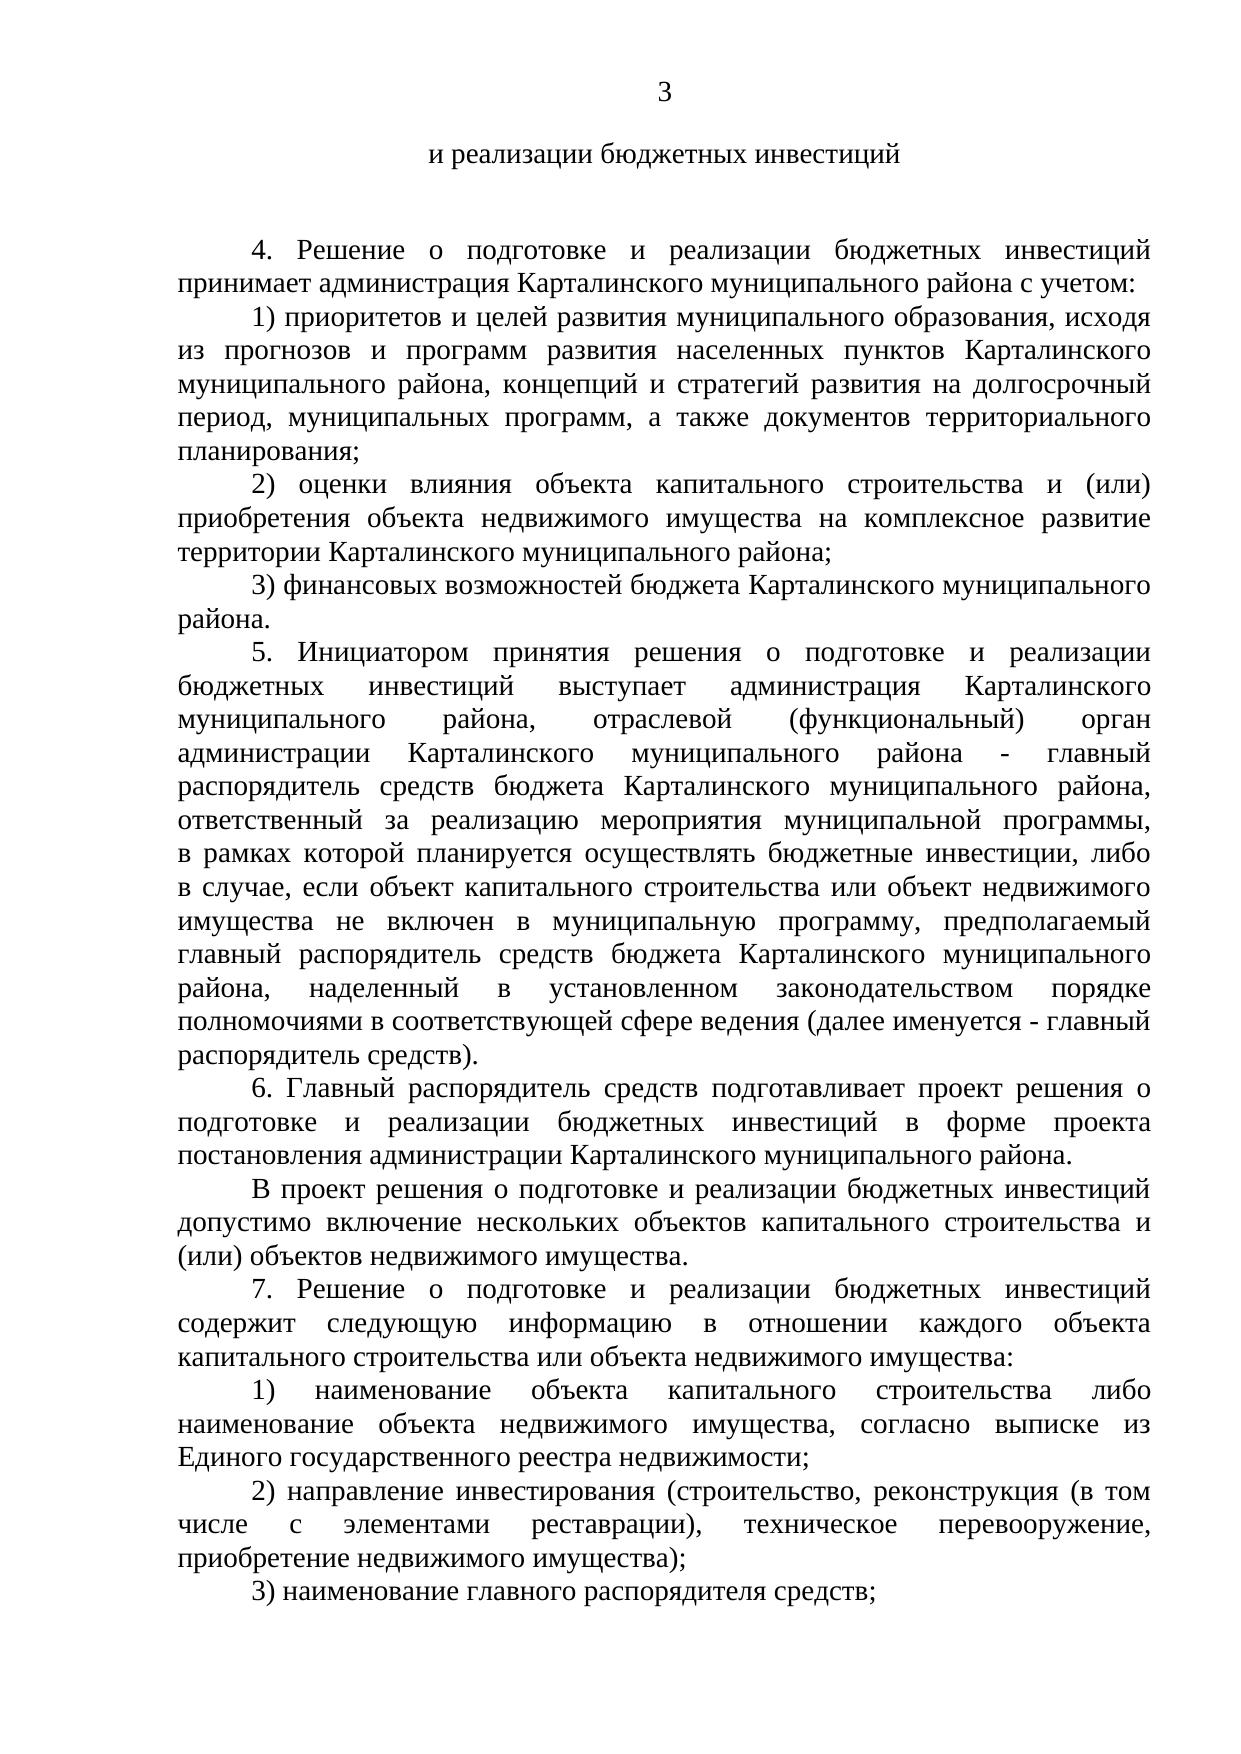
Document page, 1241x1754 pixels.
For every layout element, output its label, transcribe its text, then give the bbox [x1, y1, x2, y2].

text 3) наименование главного распорядителя средств; [177, 1573, 1152, 1607]
text 7. Решение о подготовке и реализации бюджетных инвестиций содержит следующую информацию в отношении каждого объекта капитального строительства или объекта недвижимого имущества: [177, 1272, 1152, 1372]
text 5. Инициатором принятия решения о подготовке и реализации бюджетных инвестиций выступает администрация Карталинского муниципального района, отраслевой (функциональный) орган администрации Карталинского муниципального района - главный распорядитель средств бюджета Карталинского муниципального района, ответственный за реализацию мероприятия муниципальной программы, в рамках которой планируется осуществлять бюджетные инвестиции, либо в случае, если объект капитального строительства или объект недвижимого имущества не включен в муниципальную программу, предполагаемый главный распорядитель средств бюджета Карталинского муниципального района, наделенный в установленном законодательством порядке полномочиями в соответствующей сфере ведения (далее именуется - главный распорядитель средств). [177, 634, 1152, 1070]
text 1) приоритетов и целей развития муниципального образования, исходя из прогнозов и программ развития населенных пунктов Карталинского муниципального района, концепций и стратегий развития на долгосрочный период, муниципальных программ, а также документов территориального планирования; [177, 299, 1152, 467]
text 6. Главный распорядитель средств подготавливает проект решения о подготовке и реализации бюджетных инвестиций в форме проекта постановления администрации Карталинского муниципального района. [177, 1070, 1152, 1171]
text 2) оценки влияния объекта капитального строительства и (или) приобретения объекта недвижимого имущества на комплексное развитие территории Карталинского муниципального района; [177, 467, 1152, 567]
text 2) направление инвестирования (строительство, реконструкция (в том числе с элементами реставрации), техническое перевооружение, приобретение недвижимого имущества); [177, 1473, 1152, 1573]
text 3) финансовых возможностей бюджета Карталинского муниципального района. [177, 567, 1152, 634]
text 1) наименование объекта капитального строительства либо наименование объекта недвижимого имущества, согласно выписке из Единого государственного реестра недвижимости; [177, 1372, 1152, 1473]
text и реализации бюджетных инвестиций [177, 136, 1152, 169]
text 4. Решение о подготовке и реализации бюджетных инвестиций принимает администрация Карталинского муниципального района с учетом: [177, 232, 1152, 299]
text В проект решения о подготовке и реализации бюджетных инвестиций допустимо включение нескольких объектов капитального строительства и (или) объектов недвижимого имущества. [177, 1171, 1152, 1272]
